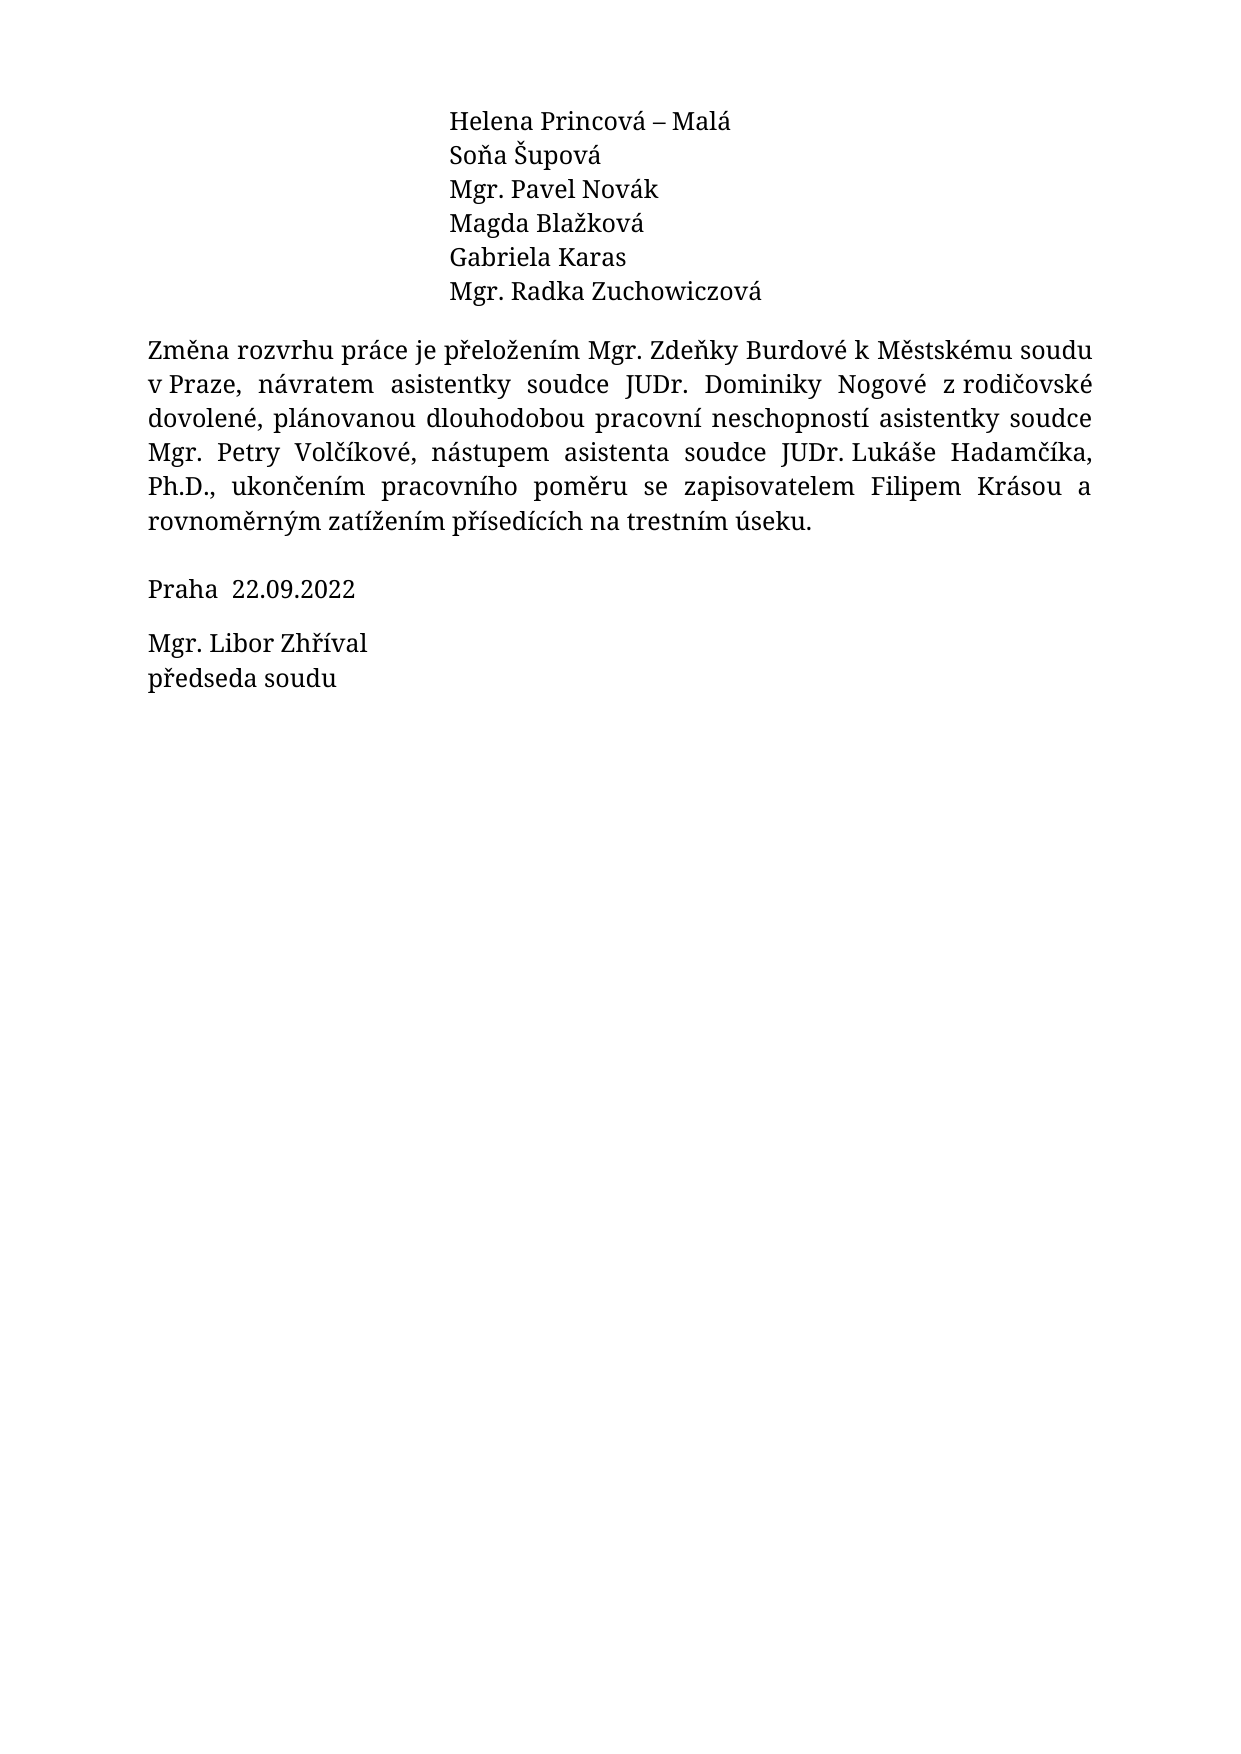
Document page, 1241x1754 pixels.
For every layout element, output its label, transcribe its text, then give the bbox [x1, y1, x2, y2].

list předseda soudu [148, 660, 1093, 694]
list Soňa Šupová [443, 137, 1093, 172]
text Změna rozvrhu práce je přeložením Mgr. Zdeňky Burdové k Městskému soudu v Praze, návratem asistentky soudce JUDr. Dominiky Nogové z rodičovské dovolené, plánovanou dlouhodobou pracovní neschopností asistentky soudce Mgr. Petry Volčíkové, nástupem asistenta soudce JUDr. Lukáše Hadamčíka, Ph.D., ukončením pracovního poměru se zapisovatelem Filipem Krásou a rovnoměrným zatížením přísedících na trestním úseku. [148, 333, 1093, 537]
list Mgr. Pavel Novák [443, 172, 1093, 206]
text Praha 22.09.2022 [148, 571, 1093, 605]
list Gabriela Karas [443, 240, 1093, 274]
list Helena Princová – Malá [443, 103, 1093, 137]
list Mgr. Libor Zhříval [148, 626, 1093, 660]
list Mgr. Radka Zuchowiczová [443, 274, 1093, 308]
list Magda Blažková [443, 206, 1093, 240]
